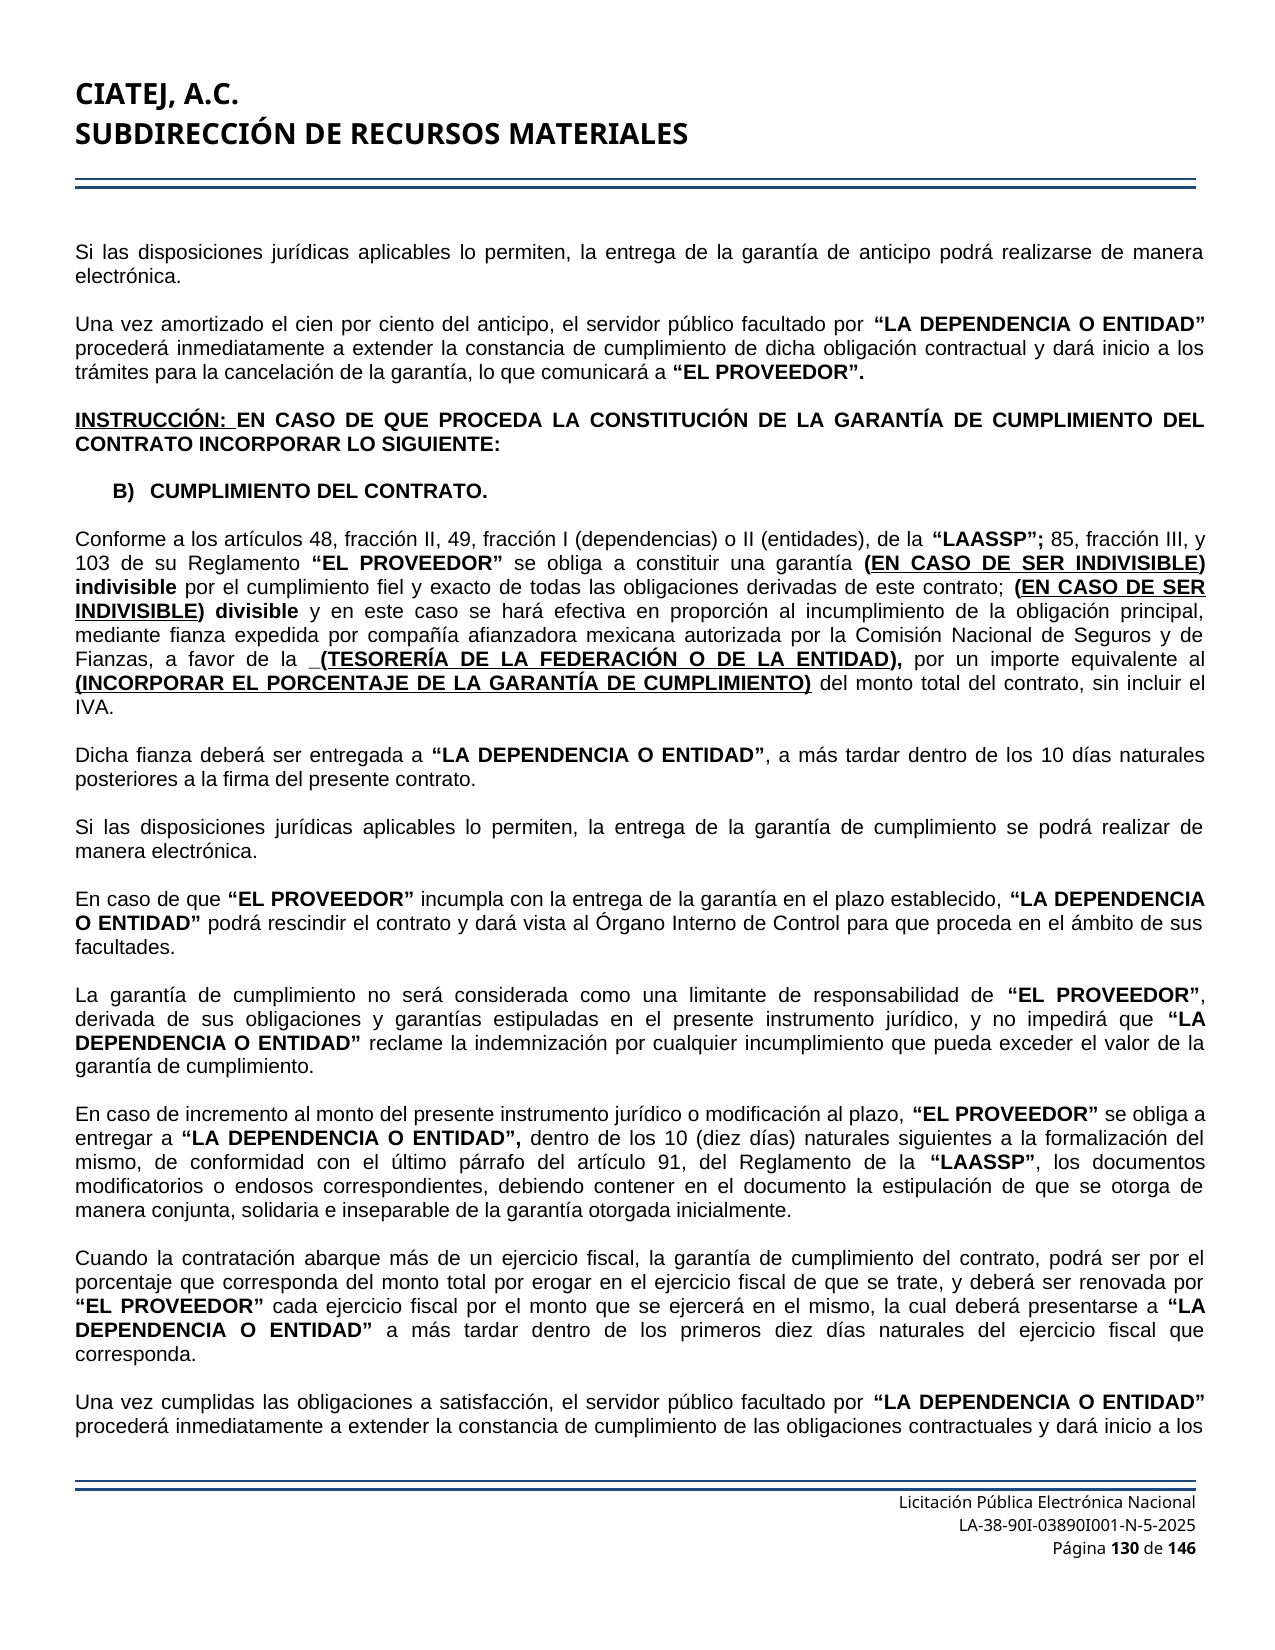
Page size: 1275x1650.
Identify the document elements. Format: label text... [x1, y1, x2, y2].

text Si las disposiciones jurídicas aplicables lo permiten, la entrega de la garantía de cumplimiento se podrá realizar de manera electrónica. [75, 815, 1206, 863]
text Una vez amortizado el cien por ciento del anticipo, el servidor público facultado por “LA DEPENDENCIA O ENTIDAD” procederá inmediatamente a extender la constancia de cumplimiento de dicha obligación contractual y dará inicio a los trámites para la cancelación de la garantía, lo que comunicará a “EL PROVEEDOR”. [75, 312, 1206, 383]
text En caso de que “EL PROVEEDOR” incumpla con la entrega de la garantía en el plazo establecido, “LA DEPENDENCIA O ENTIDAD” podrá rescindir el contrato y dará vista al Órgano Interno de Control para que proceda en el ámbito de sus facultades. [75, 887, 1206, 958]
text En caso de incremento al monto del presente instrumento jurídico o modificación al plazo, “EL PROVEEDOR” se obliga a entregar a “LA DEPENDENCIA O ENTIDAD”, dentro de los 10 (diez días) naturales siguientes a la formalización del mismo, de conformidad con el último párrafo del artículo 91, del Reglamento de la “LAASSP”, los documentos modificatorios o endosos correspondientes, debiendo contener en el documento la estipulación de que se otorga de manera conjunta, solidaria e inseparable de la garantía otorgada inicialmente. [75, 1102, 1206, 1222]
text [75, 1390, 1206, 1438]
list CUMPLIMIENTO DEL CONTRATO. [112, 479, 1206, 503]
text Conforme a los artículos 48, fracción II, 49, fracción I (dependencias) o II (entidades), de la “LAASSP”; 85, fracción III, y 103 de su Reglamento “EL PROVEEDOR” se obliga a constituir una garantía (EN CASO DE SER INDIVISIBLE) indivisible por el cumplimiento fiel y exacto de todas las obligaciones derivadas de este contrato; (EN CASO DE SER INDIVISIBLE) divisible y en este caso se hará efectiva en proporción al incumplimiento de la obligación principal, mediante fianza expedida por compañía afianzadora mexicana autorizada por la Comisión Nacional de Seguros y de Fianzas, a favor de la _(TESORERÍA DE LA FEDERACIÓN O DE LA ENTIDAD), por un importe equivalente al (INCORPORAR EL PORCENTAJE DE LA GARANTÍA DE CUMPLIMIENTO) del monto total del contrato, sin incluir el IVA. [75, 527, 1206, 719]
text Cuando la contratación abarque más de un ejercicio fiscal, la garantía de cumplimiento del contrato, podrá ser por el porcentaje que corresponda del monto total por erogar en el ejercicio fiscal de que se trate, y deberá ser renovada por “EL PROVEEDOR” cada ejercicio fiscal por el monto que se ejercerá en el mismo, la cual deberá presentarse a “LA DEPENDENCIA O ENTIDAD” a más tardar dentro de los primeros diez días naturales del ejercicio fiscal que corresponda. [75, 1246, 1206, 1366]
text La garantía de cumplimiento no será considerada como una limitante de responsabilidad de “EL PROVEEDOR”, derivada de sus obligaciones y garantías estipuladas en el presente instrumento jurídico, y no impedirá que “LA DEPENDENCIA O ENTIDAD” reclame la indemnización por cualquier incumplimiento que pueda exceder el valor de la garantía de cumplimiento. [75, 982, 1206, 1078]
text Dicha fianza deberá ser entregada a “LA DEPENDENCIA O ENTIDAD”, a más tardar dentro de los 10 días naturales posteriores a la firma del presente contrato. [75, 743, 1206, 791]
text Si las disposiciones jurídicas aplicables lo permiten, la entrega de la garantía de anticipo podrá realizarse de manera electrónica. [75, 240, 1206, 288]
text INSTRUCCIÓN: EN CASO DE QUE PROCEDA LA CONSTITUCIÓN DE LA GARANTÍA DE CUMPLIMIENTO DEL CONTRATO INCORPORAR LO SIGUIENTE: [75, 407, 1206, 455]
